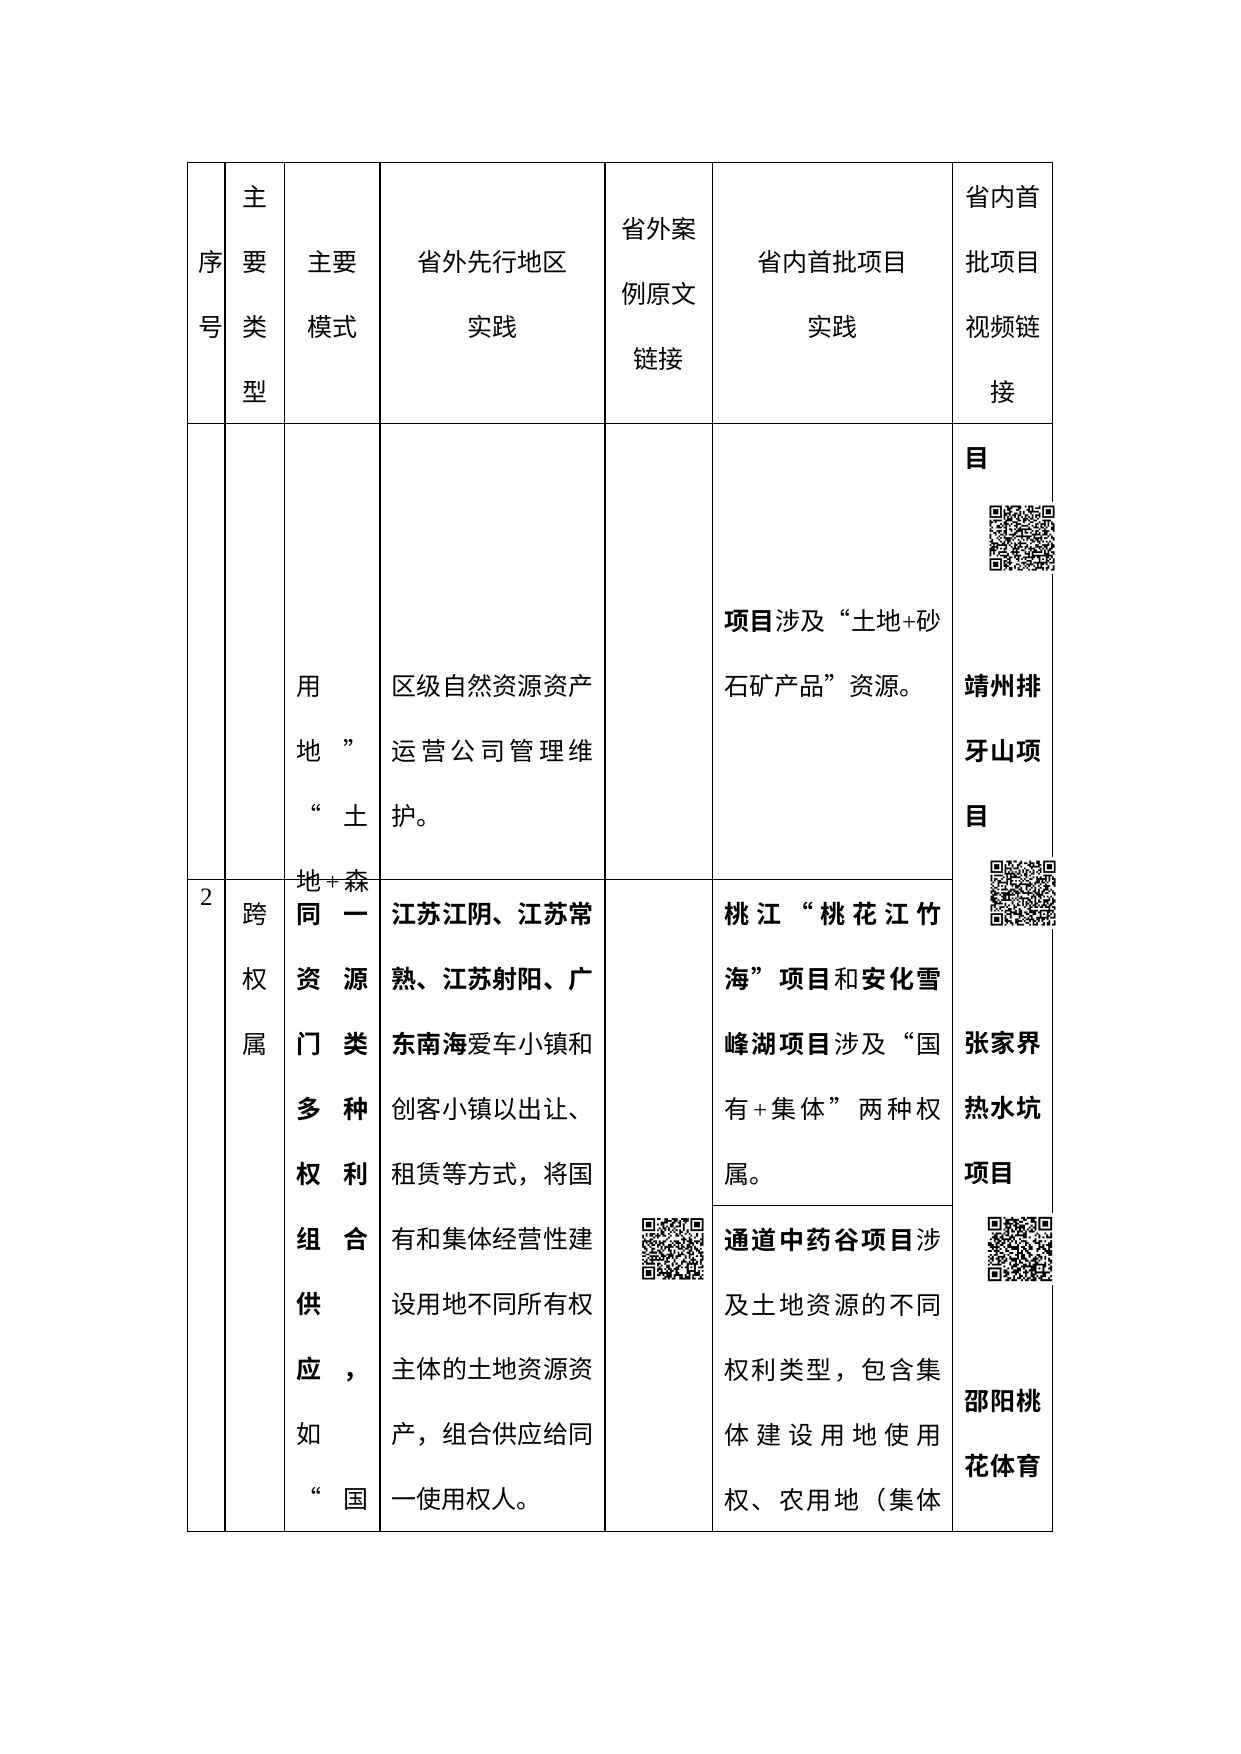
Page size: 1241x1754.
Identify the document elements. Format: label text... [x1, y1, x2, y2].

table_header 主要类型 [226, 163, 284, 423]
picture [986, 502, 1058, 574]
picture [987, 857, 1059, 929]
table_header 省外案例原文链接 [606, 163, 712, 423]
table_header 省外先行地区 实践 [381, 163, 604, 423]
table_cell 2 [188, 880, 224, 1531]
table_cell 邵阳桃花体育新城项目涉及“土地+砂石矿产品”资源。 [713, 424, 952, 879]
table_cell 桃江“桃花江竹海”项目和安化雪峰湖项目涉及“国有+集体”两种权属。 [713, 880, 952, 1205]
picture [984, 1213, 1056, 1285]
table_cell 同一资源门类多种权利组合供应，如“国有+集体”建设用地、水资源不同权利类型组合等。 [285, 880, 379, 1531]
table_header 省内首批项目视频链接 [953, 163, 1052, 423]
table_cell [713, 1206, 952, 1531]
table_header 序号 [188, 163, 224, 423]
table_cell 跨 权 属 [226, 880, 284, 1531]
table_header 省内首批项目 实践 [713, 163, 952, 423]
table_cell [606, 880, 712, 1531]
table_cell 江苏江阴、江苏常熟、江苏射阳、广东南海爱车小镇和创客小镇以出让、租赁等方式，将国有和集体经营性建设用地不同所有权主体的土地资源资产，组合供应给同一使用权人。 [381, 880, 604, 1531]
table_header 主要 模式 [285, 163, 379, 423]
picture [638, 1214, 707, 1283]
